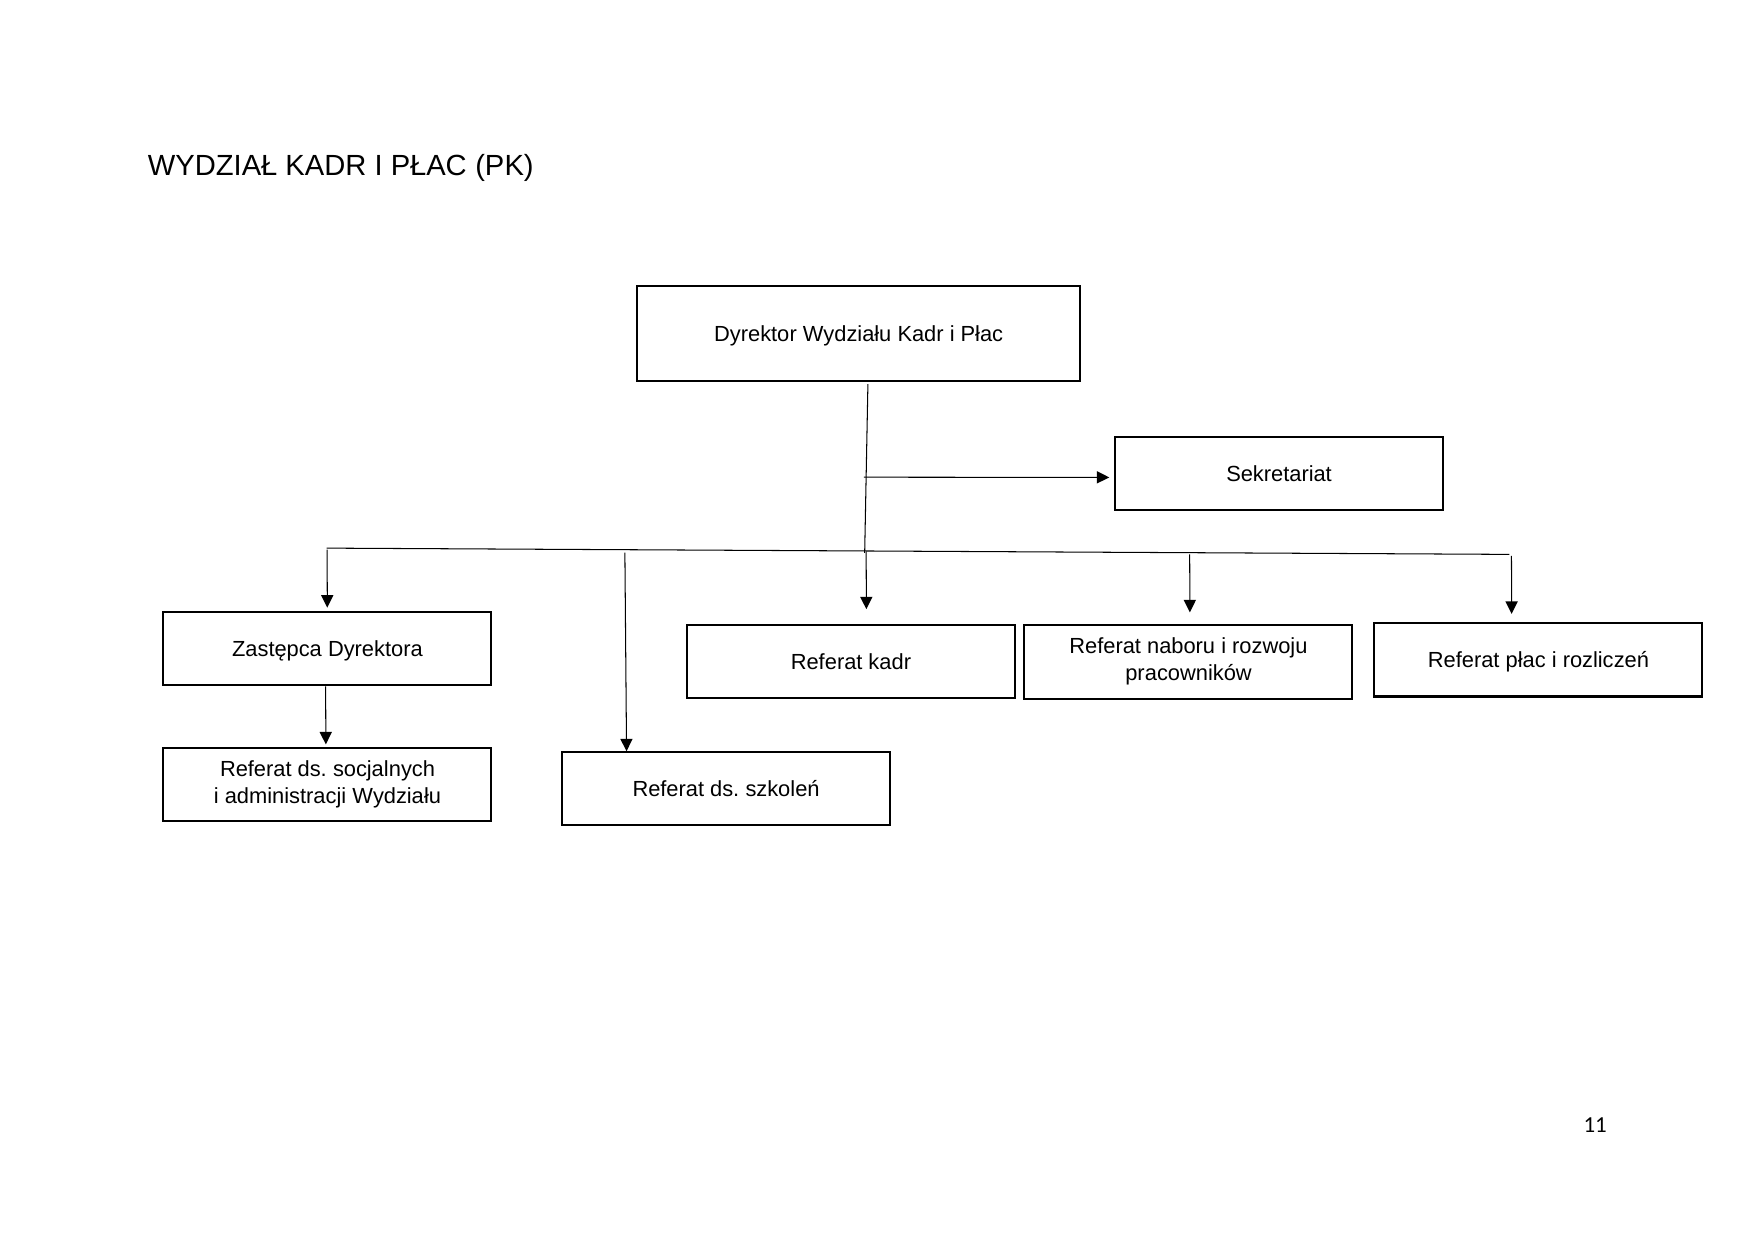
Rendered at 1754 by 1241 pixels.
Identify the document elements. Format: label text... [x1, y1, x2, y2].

text WYDZIAŁ KADR I PŁAC (PK) [148, 148, 1606, 181]
